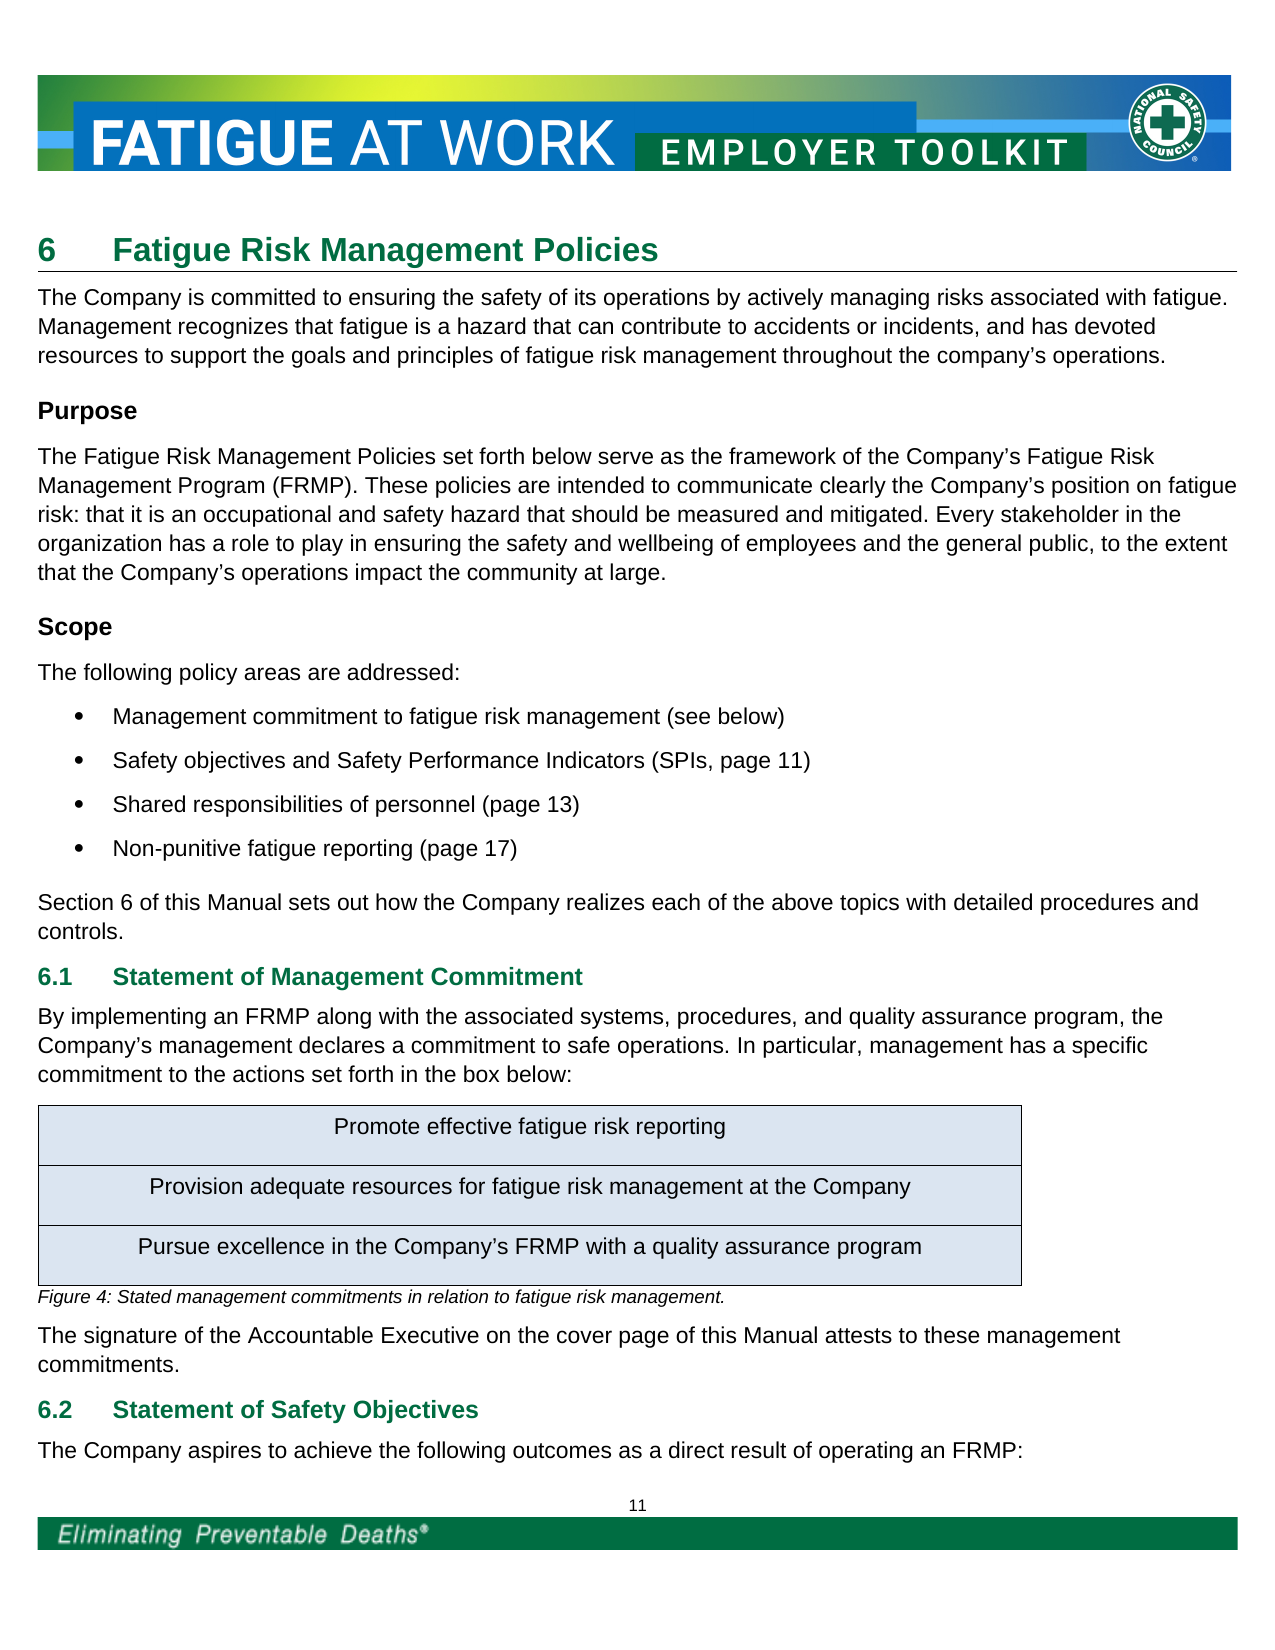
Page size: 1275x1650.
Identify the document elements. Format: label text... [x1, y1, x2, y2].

list Safety objectives and Safety Performance Indicators (SPIs, page 11) [75, 747, 1237, 773]
table_cell Pursue excellence in the Company’s FRMP with a quality assurance program [39, 1226, 1021, 1285]
list Management commitment to fatigue risk management (see below) [75, 703, 1237, 729]
subtitle Purpose [37, 396, 1237, 425]
picture [37, 75, 1232, 171]
text The signature of the Accountable Executive on the cover page of this Manual attests to these management commitments. [37, 1322, 1237, 1378]
subtitle Scope [37, 612, 1237, 641]
text The Company is committed to ensuring the safety of its operations by actively managing risks associated with fatigue. Management recognizes that fatigue is a hazard that can contribute to accidents or incidents, and has devoted resources to support the goals and principles of fatigue risk management throughout the company’s operations. [37, 284, 1237, 368]
text Section 6 of this Manual sets out how the Company realizes each of the above topics with detailed procedures and controls. [37, 889, 1237, 944]
list Statement of Safety Objectives [37, 1395, 1237, 1424]
list Non-punitive fatigue reporting (page 17) [75, 835, 1237, 861]
text The Company aspires to achieve the following outcomes as a direct result of operating an FRMP: [37, 1437, 1237, 1463]
text The Fatigue Risk Management Policies set forth below serve as the framework of the Company’s Fatigue Risk Management Program (FRMP). These policies are intended to communicate clearly the Company’s position on fatigue risk: that it is an occupational and safety hazard that should be measured and mitigated. Every stakeholder in the organization has a role to play in ensuring the safety and wellbeing of employees and the general public, to the extent that the Company’s operations impact the community at large. [37, 443, 1237, 585]
table_header Promote effective fatigue risk reporting [39, 1106, 1021, 1165]
text Figure 4: Stated management commitments in relation to fatigue risk management. [37, 1286, 1237, 1307]
table_cell Provision adequate resources for fatigue risk management at the Company [39, 1166, 1021, 1225]
text The following policy areas are addressed: [37, 659, 1237, 685]
list Statement of Management Commitment [37, 962, 1237, 990]
list Shared responsibilities of personnel (page 13) [75, 791, 1237, 817]
text By implementing an FRMP along with the associated systems, procedures, and quality assurance program, the Company’s management declares a commitment to safe operations. In particular, management has a specific commitment to the actions set forth in the box below: [37, 1003, 1237, 1087]
subtitle Fatigue Risk Management Policies [37, 230, 1237, 272]
